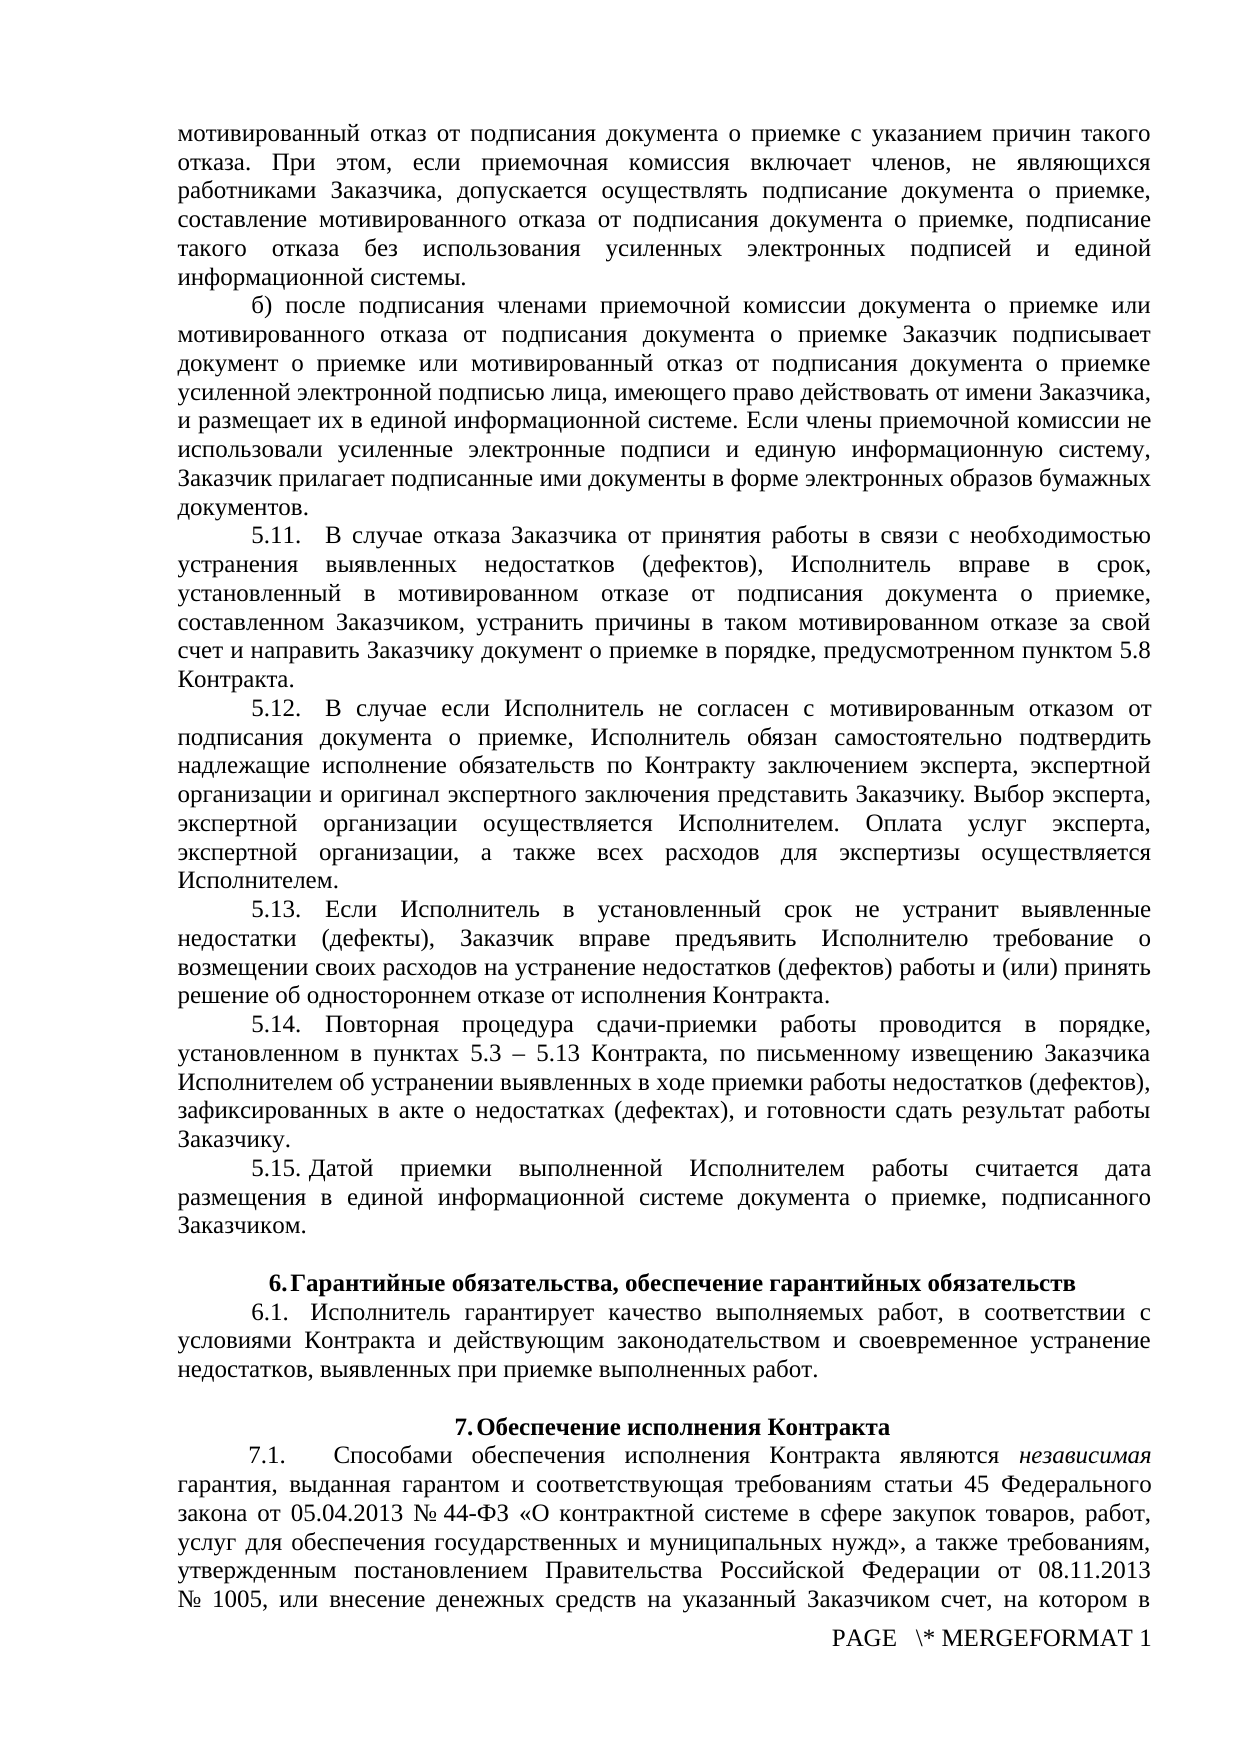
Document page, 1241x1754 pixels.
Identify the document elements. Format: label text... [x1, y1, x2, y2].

text 6.1. Исполнитель гарантирует качество выполняемых работ, в соответствии с условиями Контракта и действующим законодательством и своевременное устранение недостатков, выявленных при приемке выполненных работ. [177, 1297, 1152, 1383]
subtitle Гарантийные обязательства, обеспечение гарантийных обязательств [193, 1268, 1152, 1297]
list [177, 1441, 1152, 1613]
list Датой приемки выполненной Исполнителем работы считается дата размещения в единой информационной системе документа о приемке, подписанного Заказчиком. [177, 1153, 1152, 1239]
subtitle Обеспечение исполнения Контракта [193, 1412, 1152, 1441]
list В случае если Исполнитель не согласен с мотивированным отказом от подписания документа о приемке, Исполнитель обязан самостоятельно подтвердить надлежащие исполнение обязательств по Контракту заключением эксперта, экспертной организации и оригинал экспертного заключения представить Заказчику. Выбор эксперта, экспертной организации осуществляется Исполнителем. Оплата услуг эксперта, экспертной организации, а также всех расходов для экспертизы осуществляется Исполнителем. [177, 693, 1152, 894]
list Если Исполнитель в установленный срок не устранит выявленные недостатки (дефекты), Заказчик вправе предъявить Исполнителю требование о возмещении своих расходов на устранение недостатков (дефектов) работы и (или) принять решение об одностороннем отказе от исполнения Контракта. [177, 894, 1152, 1009]
list В случае отказа Заказчика от принятия работы в связи с необходимостью устранения выявленных недостатков (дефектов), Исполнитель вправе в срок, установленный в мотивированном отказе от подписания документа о приемке, составленном Заказчиком, устранить причины в таком мотивированном отказе за свой счет и направить Заказчику документ о приемке в порядке, предусмотренном пунктом 5.8 Контракта. [177, 521, 1152, 693]
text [177, 118, 1152, 291]
text б) после подписания членами приемочной комиссии документа о приемке или мотивированного отказа от подписания документа о приемке Заказчик подписывает документ о приемке или мотивированный отказ от подписания документа о приемке усиленной электронной подписью лица, имеющего право действовать от имени Заказчика, и размещает их в единой информационной системе. Если члены приемочной комиссии не использовали усиленные электронные подписи и единую информационную систему, Заказчик прилагает подписанные ими документы в форме электронных образов бумажных документов. [177, 291, 1152, 521]
list Повторная процедура сдачи-приемки работы проводится в порядке, установленном в пунктах 5.3 – 5.13 Контракта, по письменному извещению Заказчика Исполнителем об устранении выявленных в ходе приемки работы недостатков (дефектов), зафиксированных в акте о недостатках (дефектах), и готовности сдать результат работы Заказчику. [177, 1009, 1152, 1153]
